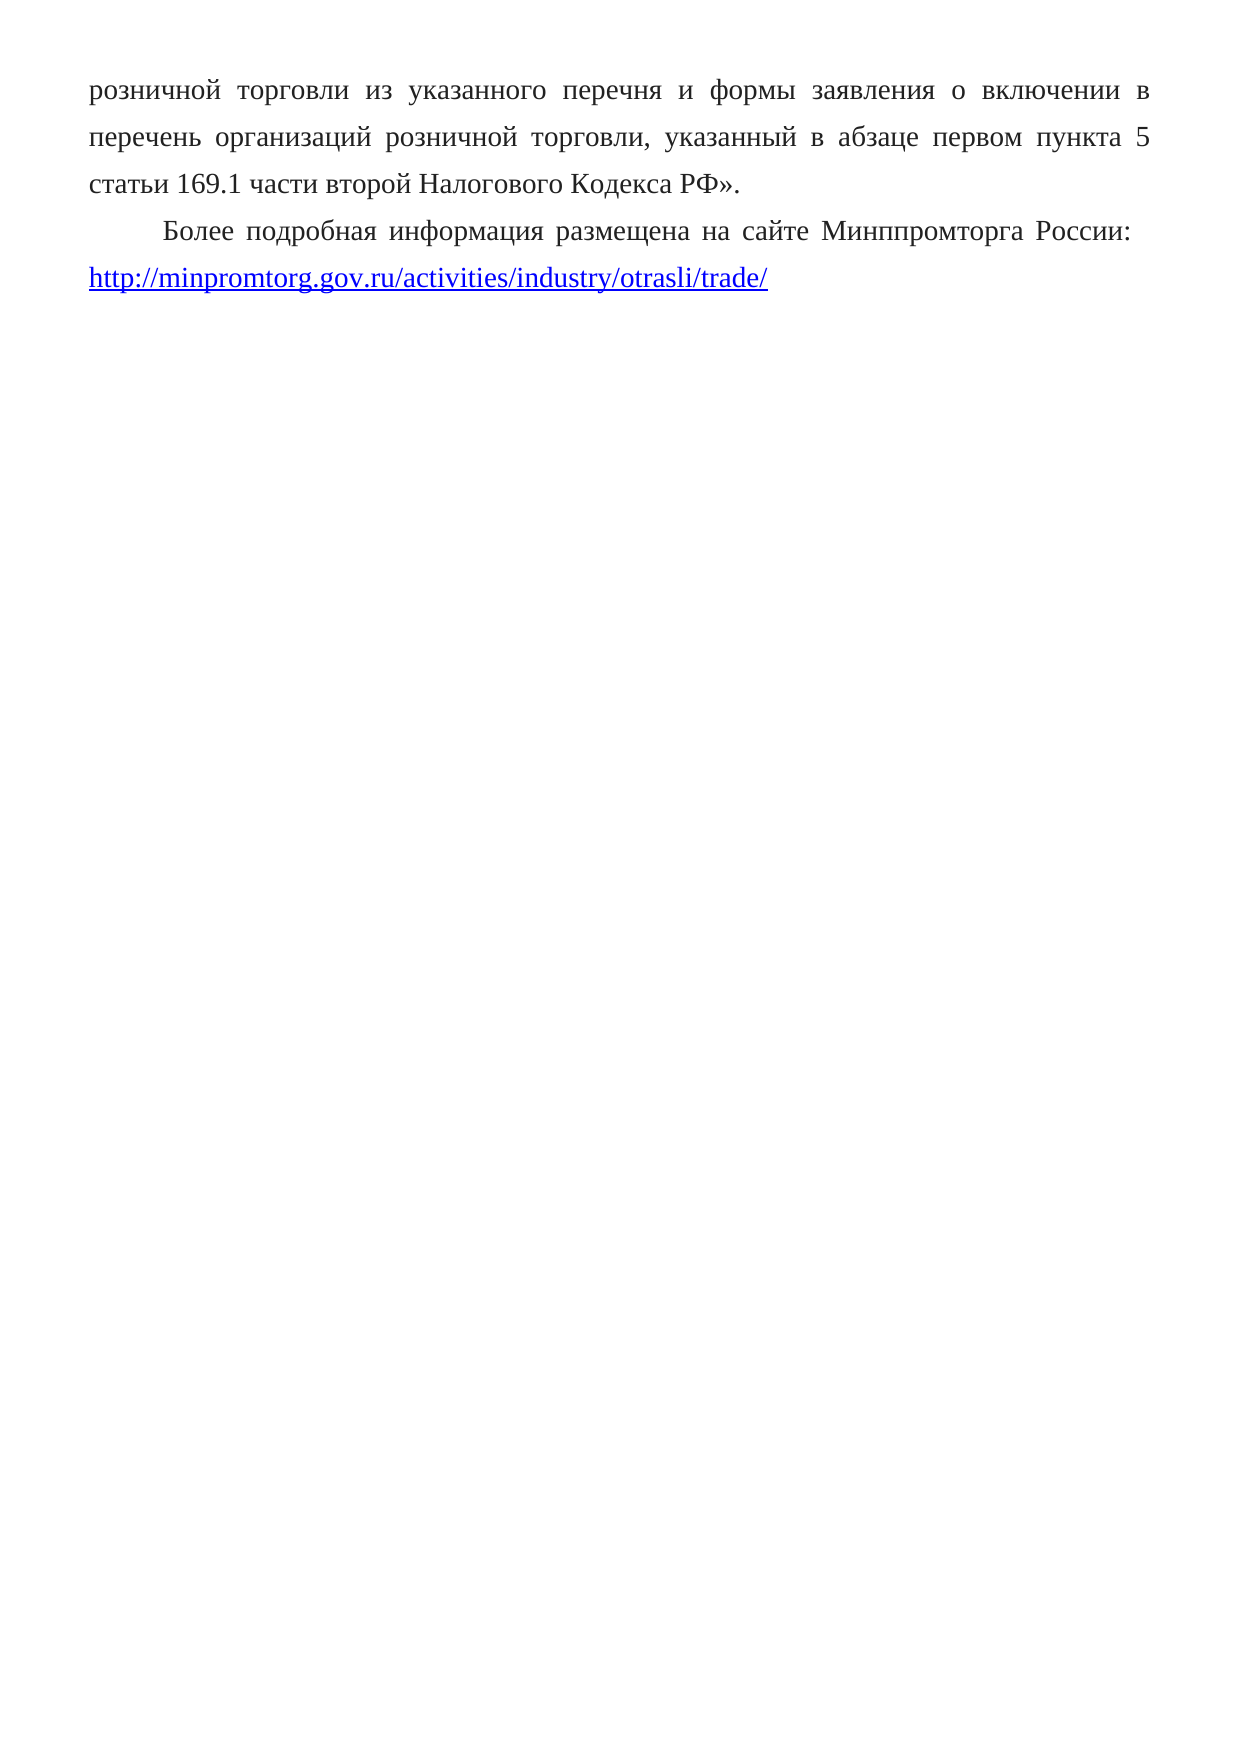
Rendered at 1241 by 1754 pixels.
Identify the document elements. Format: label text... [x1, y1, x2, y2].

text Более подробная информация размещена на сайте Минппромторга России: http://minpromtorg.gov.ru/activities/industry/otrasli/trade/ [89, 200, 1152, 293]
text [89, 59, 1152, 200]
